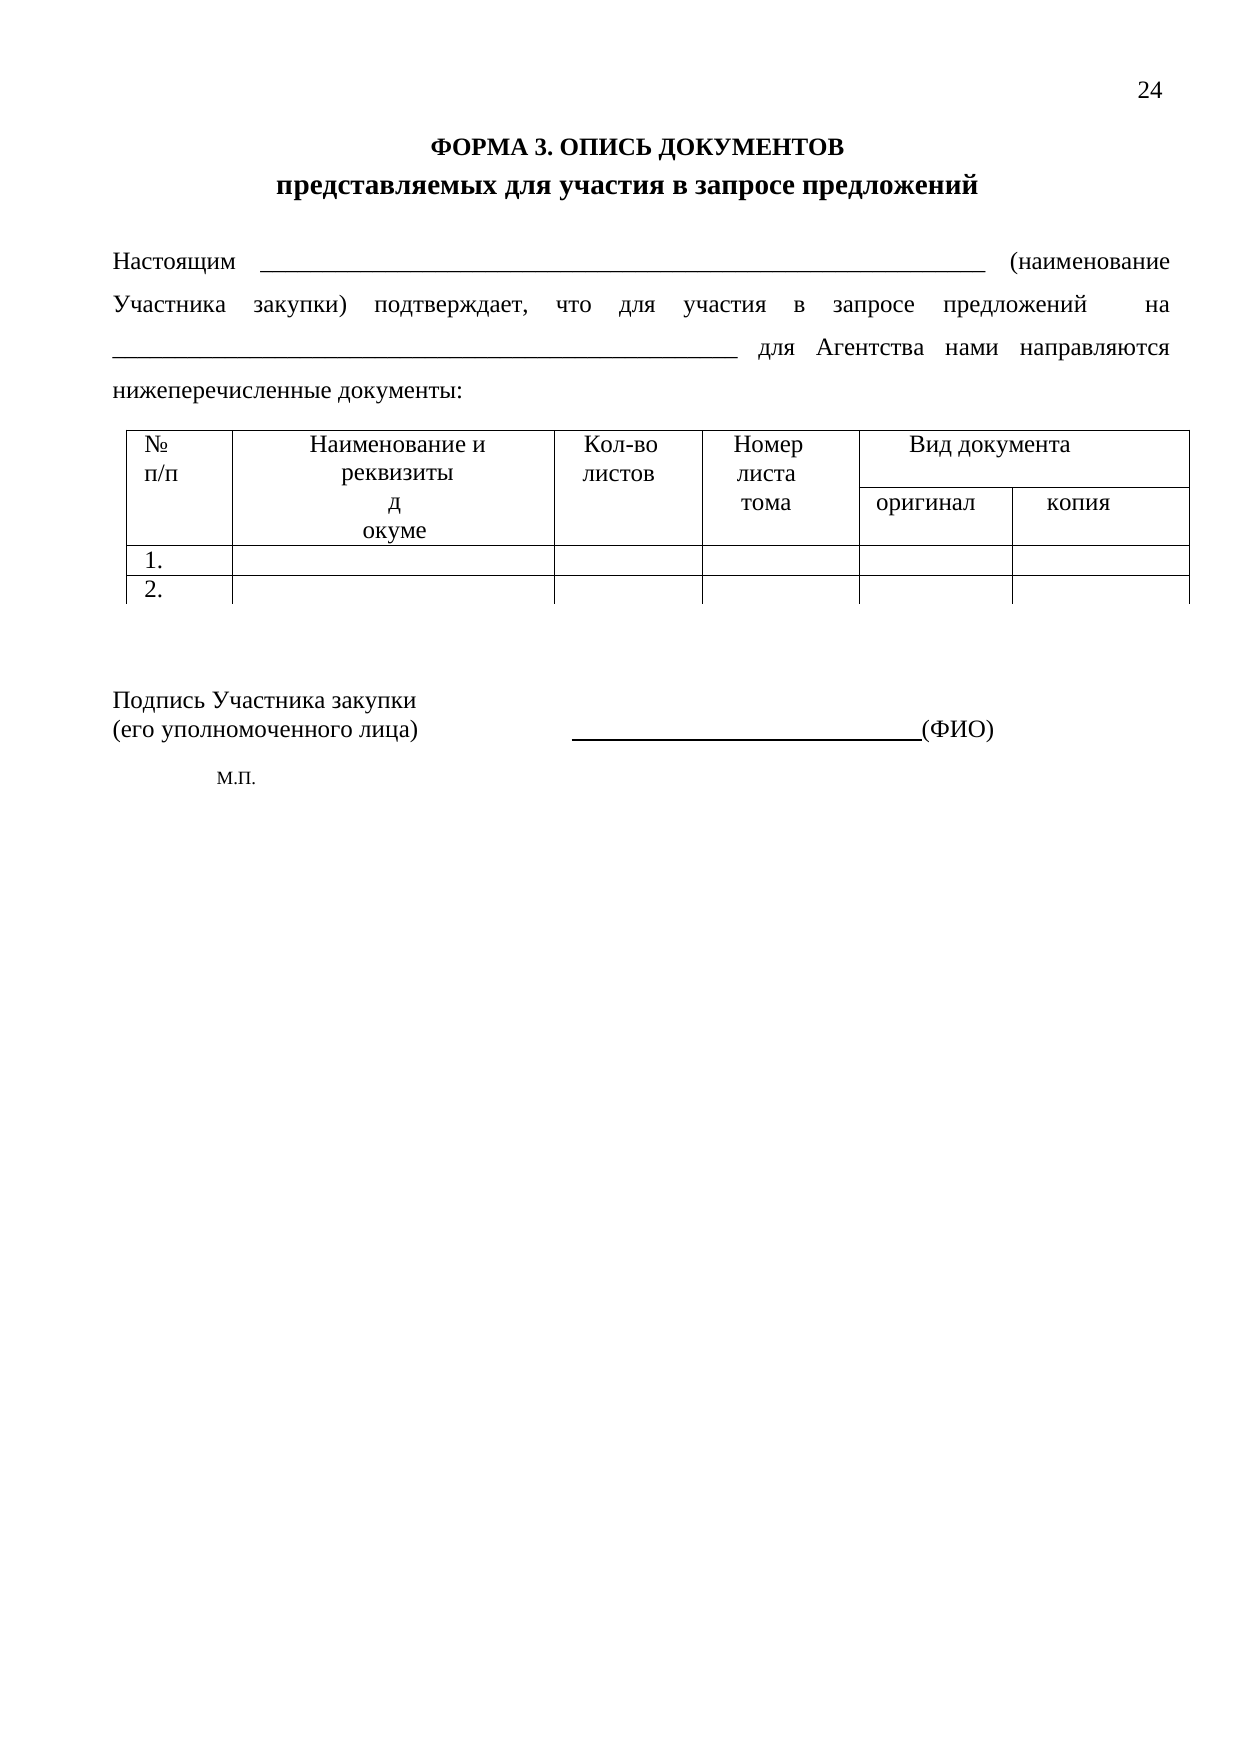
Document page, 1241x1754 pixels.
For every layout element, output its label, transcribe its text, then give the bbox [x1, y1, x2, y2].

table_cell [860, 546, 1012, 575]
table_cell [555, 576, 702, 604]
text М.П. [216, 767, 1164, 788]
table_cell [555, 546, 702, 575]
table_cell 2. [127, 576, 232, 604]
table_cell 1. [127, 546, 232, 575]
table_header Номер листа тома [703, 431, 859, 545]
table_cell [233, 576, 554, 604]
table_header Вид документа [860, 431, 1189, 487]
table_header Кол-во листов [555, 431, 702, 545]
table_cell [233, 546, 554, 575]
table_cell [1013, 576, 1189, 604]
table_cell копия [1013, 488, 1189, 545]
text Настоящим __________________________________________________________ (наименование Участника закупки) подтверждает, что для участия в запросе предложений на __________________________________________________ для Агентства нами направляются нижеперечисленные документы: [112, 246, 1170, 404]
text представляемых для участия в запросе предложений [112, 167, 1002, 201]
text (его уполномоченного лица) (ФИО) [112, 714, 1170, 743]
table_cell [1013, 546, 1189, 575]
text Подпись Участника закупки [112, 685, 1169, 714]
table_cell [703, 576, 859, 604]
table_cell [703, 546, 859, 575]
table_header Наименование и реквизиты документа [233, 431, 554, 545]
table_cell оригинал [860, 488, 1012, 545]
table_cell [860, 576, 1012, 604]
table_header № п/п [127, 431, 232, 545]
subtitle ФОРМА 3. ОПИСЬ ДОКУМЕНТОВ [112, 132, 1162, 161]
